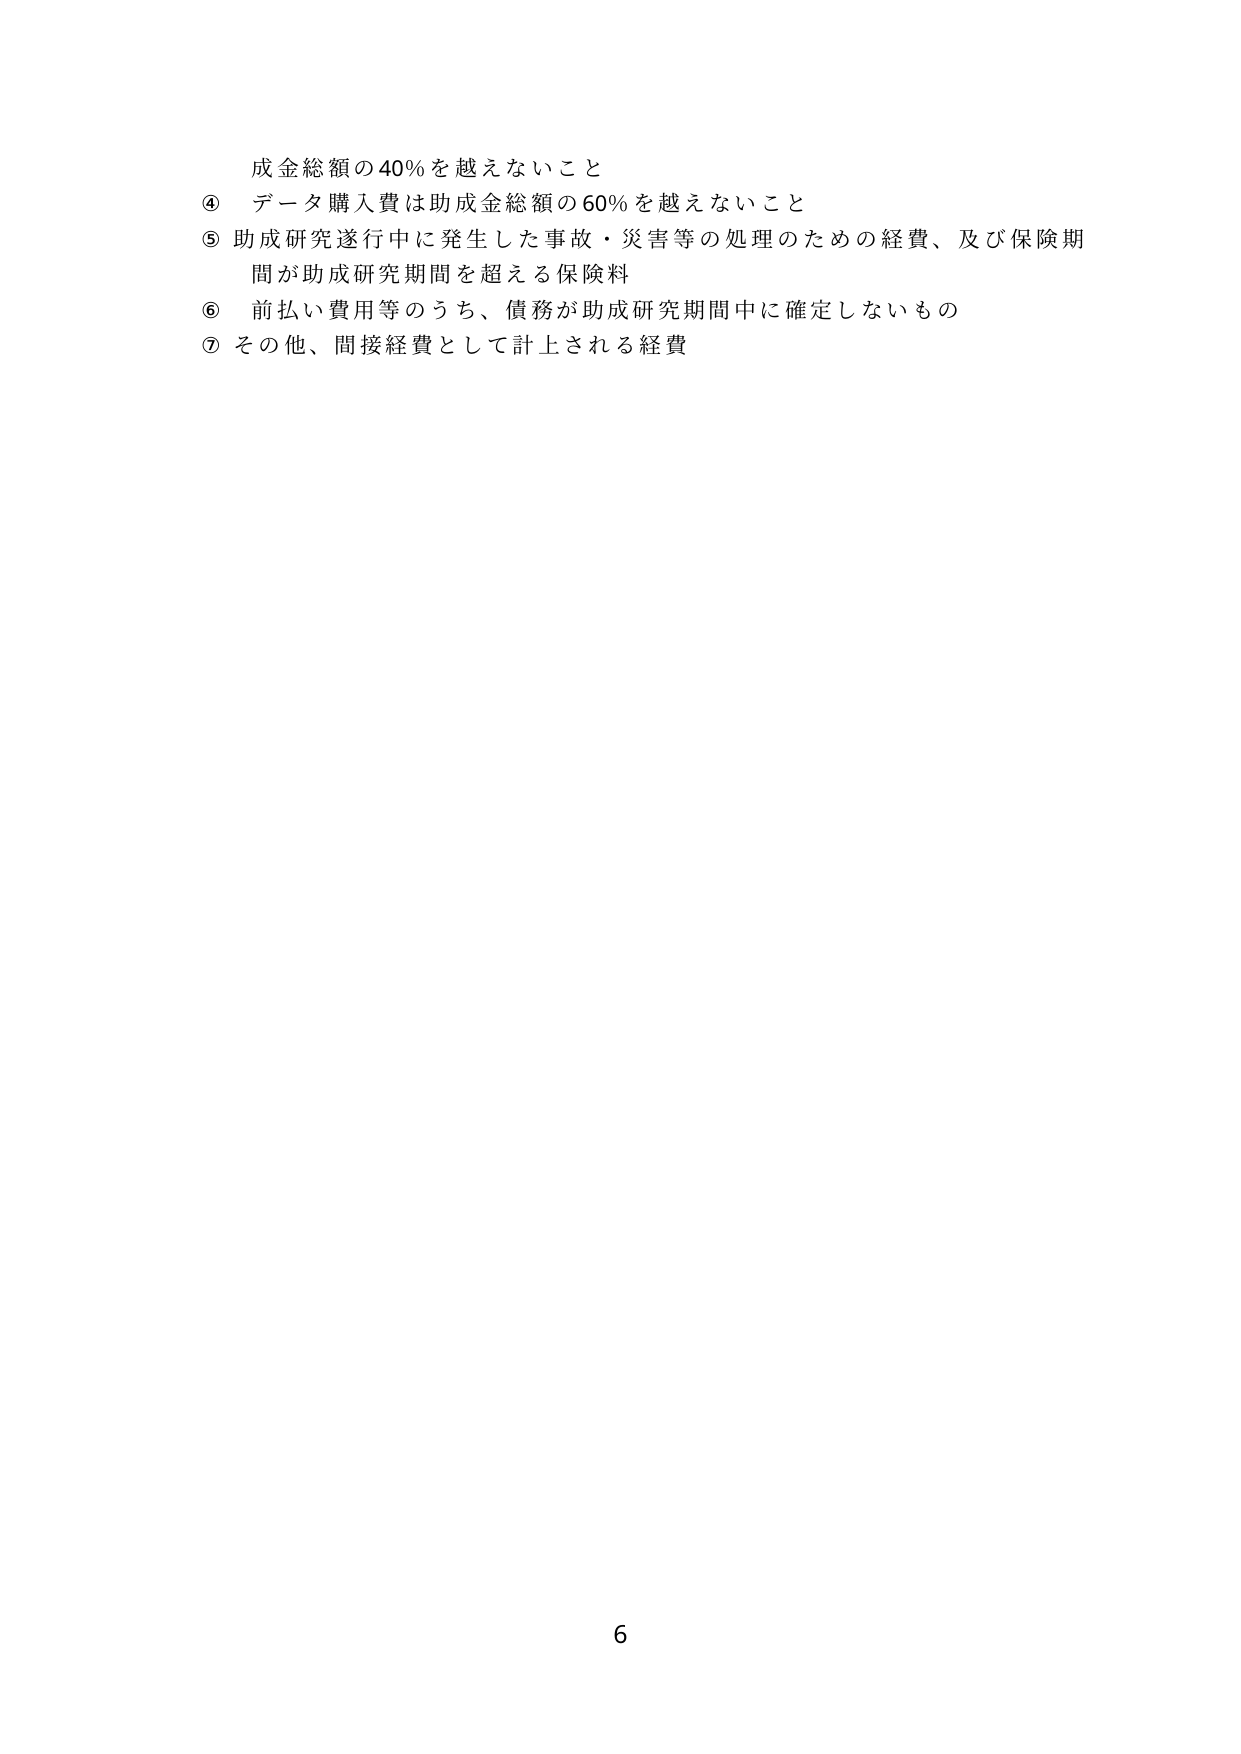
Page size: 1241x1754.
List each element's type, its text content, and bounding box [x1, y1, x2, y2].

text ④ データ購入費は助成金総額の60％を越えないこと [194, 184, 1090, 220]
text ⑦ その他、間接経費として計上される経費 [194, 326, 1090, 362]
text ⑥ 前払い費用等のうち、債務が助成研究期間中に確定しないもの [194, 291, 1090, 326]
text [194, 149, 1090, 184]
text ⑤ 助成研究遂行中に発生した事故・災害等の処理のための経費、及び保険期間が助成研究期間を超える保険料 [194, 220, 1090, 291]
